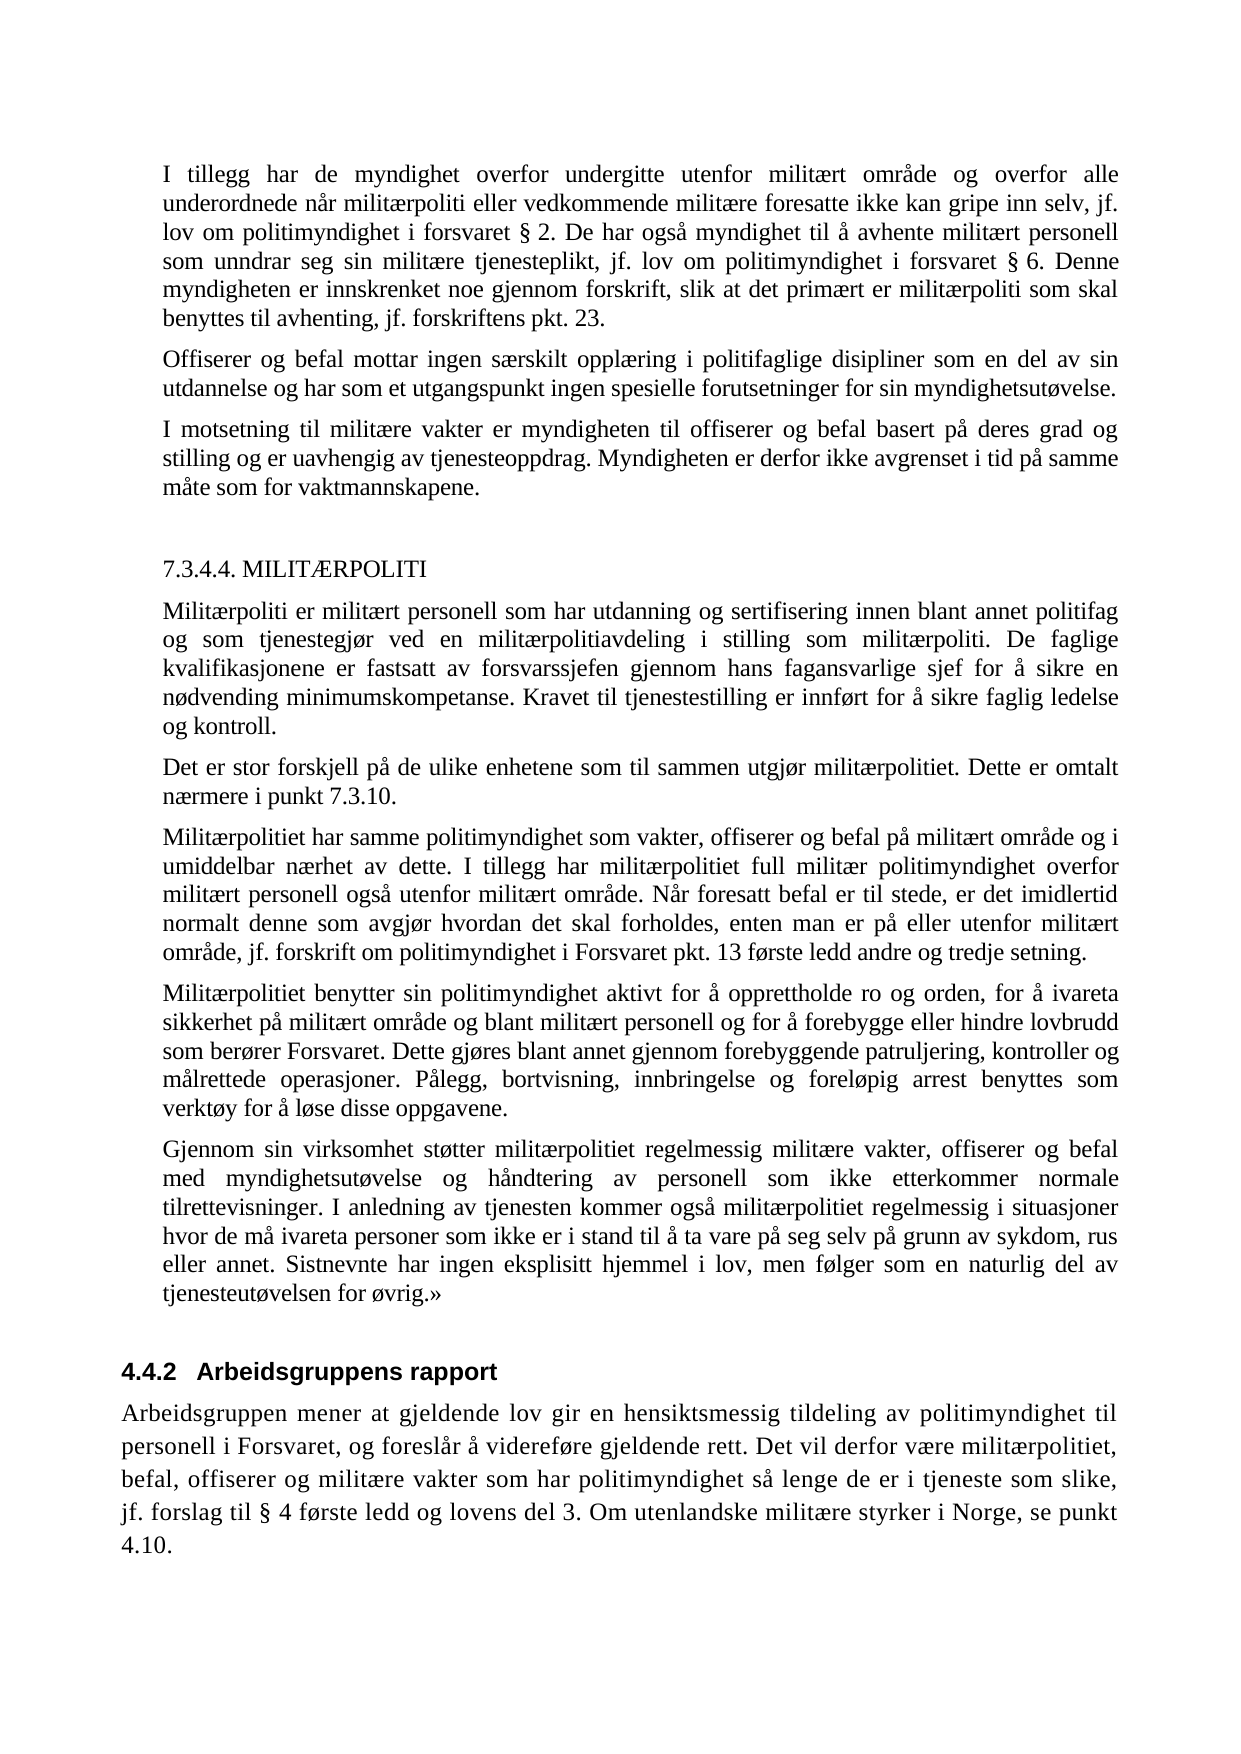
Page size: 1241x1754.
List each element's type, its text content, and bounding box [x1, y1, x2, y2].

text Militærpoliti er militært personell som har utdanning og sertifisering innen blant annet politifag og som tjenestegjør ved en militærpolitiavdeling i stilling som militærpoliti. De faglige kvalifikasjonene er fastsatt av forsvarssjefen gjennom hans fagansvarlige sjef for å sikre en nødvending minimumskompetanse. Kravet til tjenestestilling er innført for å sikre faglig ledelse og kontroll. [162, 596, 1119, 739]
text I tillegg har de myndighet overfor undergitte utenfor militært område og overfor alle underordnede når militærpoliti eller vedkommende militære foresatte ikke kan gripe inn selv, jf. lov om politimyndighet i forsvaret § 2. De har også myndighet til å avhente militært personell som unndrar seg sin militære tjenesteplikt, jf. lov om politimyndighet i forsvaret § 6. Denne myndigheten er innskrenket noe gjennom forskrift, slik at det primært er militærpoliti som skal benyttes til avhenting, jf. forskriftens pkt. 23. [162, 159, 1119, 332]
text Det er stor forskjell på de ulike enhetene som til sammen utgjør militærpolitiet. Dette er omtalt nærmere i punkt 7.3.10. [162, 752, 1119, 809]
text Militærpolitiet benytter sin politimyndighet aktivt for å opprettholde ro og orden, for å ivareta sikkerhet på militært område og blant militært personell og for å forebygge eller hindre lovbrudd som berører Forsvaret. Dette gjøres blant annet gjennom forebyggende patruljering, kontroller og målrettede operasjoner. Pålegg, bortvisning, innbringelse og foreløpig arrest benyttes som verktøy for å løse disse oppgavene. [162, 978, 1119, 1122]
text I motsetning til militære vakter er myndigheten til offiserer og befal basert på deres grad og stilling og er uavhengig av tjenesteoppdrag. Myndigheten er derfor ikke avgrenset i tid på samme måte som for vaktmannskapene. [162, 414, 1119, 501]
text Arbeidsgruppen mener at gjeldende lov gir en hensiktsmessig tildeling av politimyndighet til personell i Forsvaret, og foreslår å videreføre gjeldende rett. Det vil derfor være militærpolitiet, befal, offiserer og militære vakter som har politimyndighet så lenge de er i tjeneste som slike, jf. forslag til § 4 første ledd og lovens del 3. Om utenlandske militære styrker i Norge, se punkt 4.10. [121, 1398, 1119, 1559]
text Gjennom sin virksomhet støtter militærpolitiet regelmessig militære vakter, offiserer og befal med myndighetsutøvelse og håndtering av personell som ikke etterkommer normale tilrettevisninger. I anledning av tjenesten kommer også militærpolitiet regelmessig i situasjoner hvor de må ivareta personer som ikke er i stand til å ta vare på seg selv på grunn av sykdom, rus eller annet. Sistnevnte har ingen eksplisitt hjemmel i lov, men følger som en naturlig del av tjenesteutøvelsen for øvrig.» [162, 1134, 1119, 1307]
subtitle Arbeidsgruppens rapport [121, 1357, 1119, 1386]
text Offiserer og befal mottar ingen særskilt opplæring i politifaglige disipliner som en del av sin utdannelse og har som et utgangspunkt ingen spesielle forutsetninger for sin myndighetsutøvelse. [162, 344, 1119, 402]
text Militærpolitiet har samme politimyndighet som vakter, offiserer og befal på militært område og i umiddelbar nærhet av dette. I tillegg har militærpolitiet full militær politimyndighet overfor militært personell også utenfor militært område. Når foresatt befal er til stede, er det imidlertid normalt denne som avgjør hvordan det skal forholdes, enten man er på eller utenfor militært område, jf. forskrift om politimyndighet i Forsvaret pkt. 13 første ledd andre og tredje setning. [162, 822, 1119, 966]
text 7.3.4.4. MILITÆRPOLITI [162, 554, 1119, 583]
